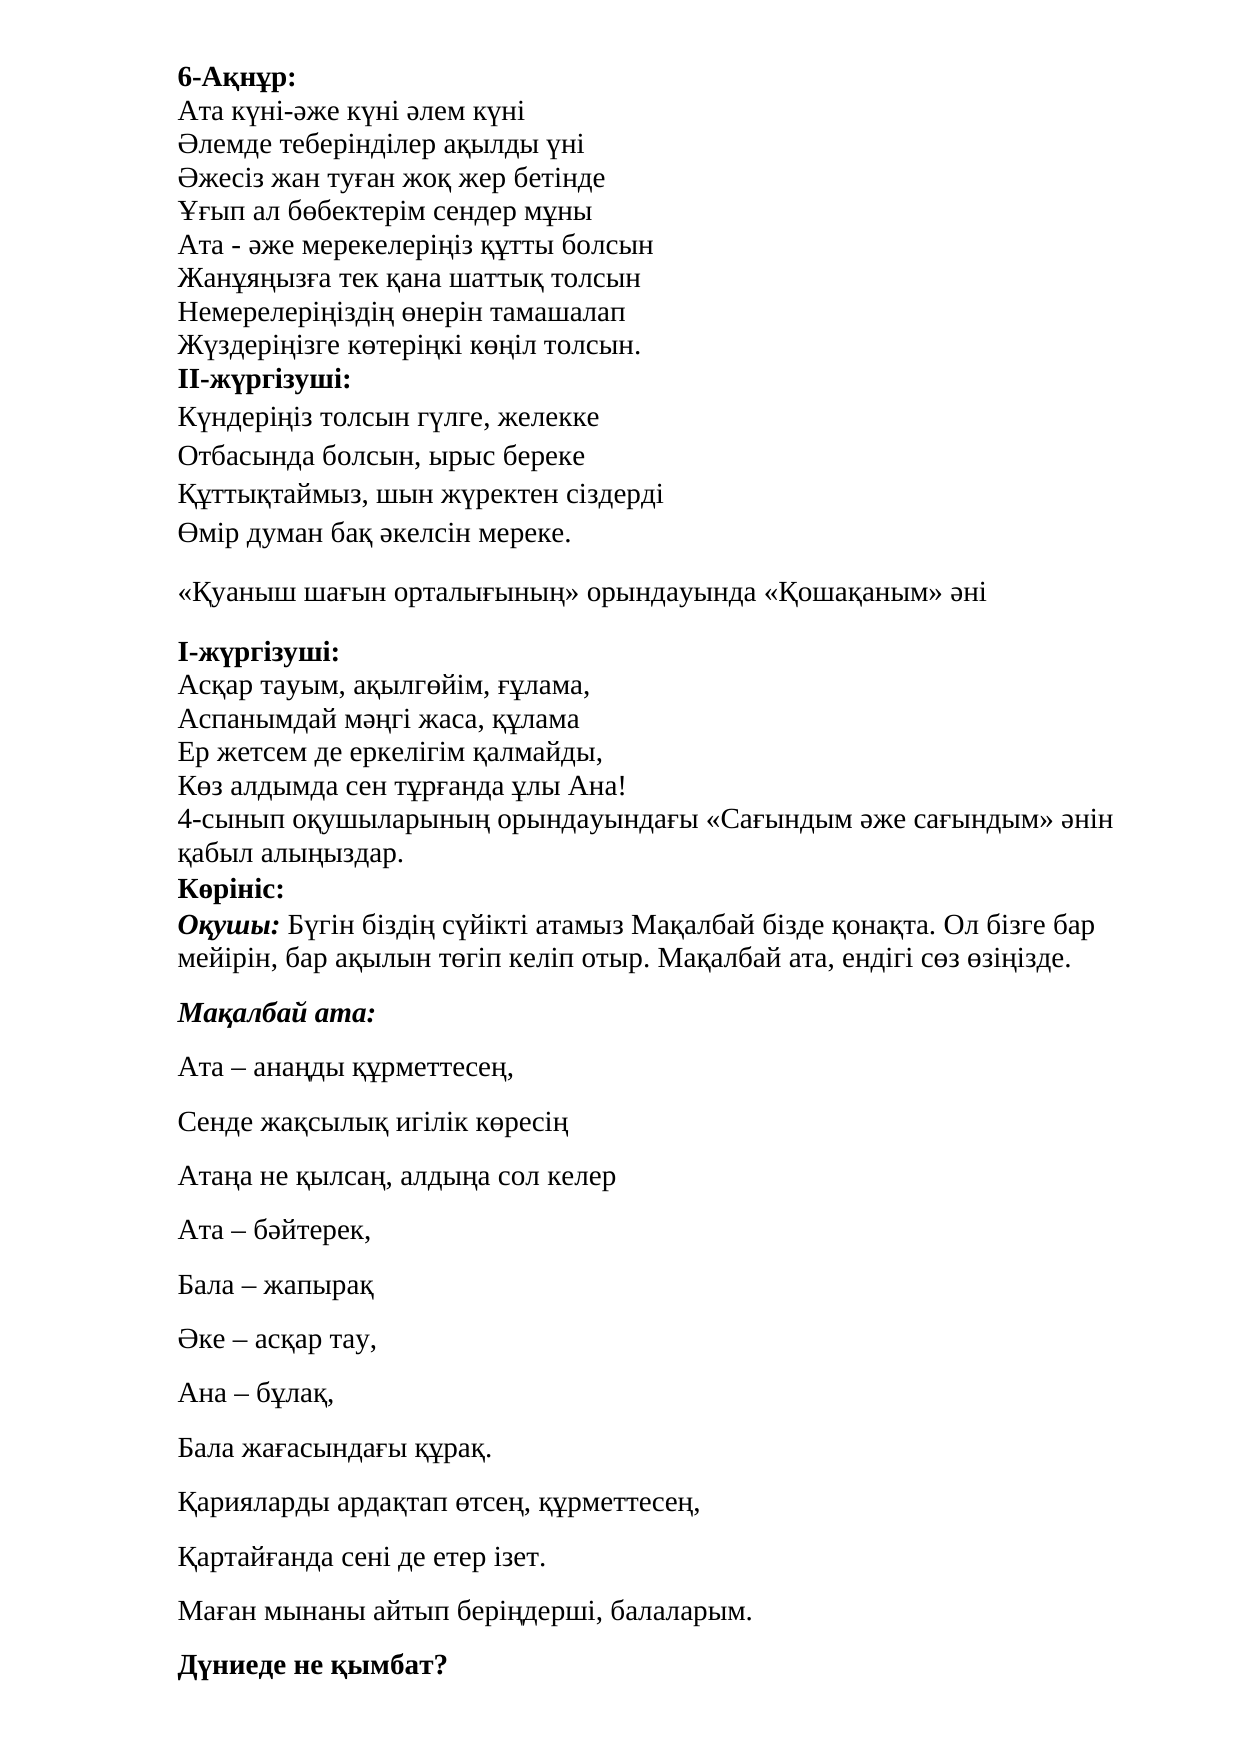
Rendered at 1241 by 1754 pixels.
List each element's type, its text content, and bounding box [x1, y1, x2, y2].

text Дүниеде не қымбат? [177, 1647, 1152, 1681]
text Оқушы: Бүгін біздің сүйікті атамыз Мақалбай бізде қонақта. Ол бізге бар мейірін, бар ақылын төгіп келіп отыр. Мақалбай ата, ендігі сөз өзіңізде. [177, 907, 1152, 974]
text Қарияларды ардақтап өтсең, құрметтесең, [177, 1484, 1152, 1518]
text Ана – бұлақ, [177, 1376, 1152, 1409]
text Бала – жапырақ [177, 1267, 1152, 1300]
text Немерелеріңіздің өнерін тамашалап [177, 294, 1152, 327]
text ІІ-жүргізуші: Күндеріңіз толсын гүлге, желекке Отбасында болсын, ырыс береке Құттықтаймыз, шын жүректен сіздерді Өмір думан бақ әкелсін мереке. [177, 361, 1152, 549]
text Жанұяңызға тек қана шаттық толсын [177, 260, 1152, 294]
text Әлемде теберінділер ақылды үні [177, 126, 1152, 160]
text «Қуаныш шағын орталығының» орындауында «Қошақаным» әні [177, 574, 1152, 608]
text 6-Ақнұр: [177, 59, 1152, 93]
text Жүздеріңізге көтеріңкі көңіл толсын. [177, 327, 1152, 361]
text Маған мынаны айтып беріңдерші, балаларым. [177, 1593, 1152, 1627]
text Әке – асқар тау, [177, 1321, 1152, 1355]
text Ата күні-әже күні әлем күні [177, 93, 1152, 126]
text Сенде жақсылық игілік көресің [177, 1104, 1152, 1137]
text Ата – анаңды құрметтесең, [177, 1049, 1152, 1083]
text Ата – бәйтерек, [177, 1212, 1152, 1246]
text Ұғып ал бөбектерім сендер мұны [177, 193, 1152, 227]
text Атаңа не қылсаң, алдыңа сол келер [177, 1158, 1152, 1192]
text Әжесіз жан туған жоқ жер бетінде [177, 160, 1152, 193]
text 4-сынып оқушыларының орындауындағы «Сағындым әже сағындым» әнін қабыл алыңыздар. Көрініс: [177, 802, 1152, 907]
text Қартайғанда сені де етер ізет. [177, 1539, 1152, 1572]
text Мақалбай ата: [177, 995, 1152, 1028]
text І-жүргізуші: Асқар тауым, ақылгөйім, ғұлама, Аспанымдай мәңгі жаса, құлама Ер жетсем де еркелігім қалмайды, Көз алдымда сен тұрғанда ұлы Ана! [177, 634, 1152, 802]
text Ата - әже мерекелеріңіз құтты болсын [177, 227, 1152, 260]
text Бала жағасындағы құрақ. [177, 1430, 1152, 1463]
